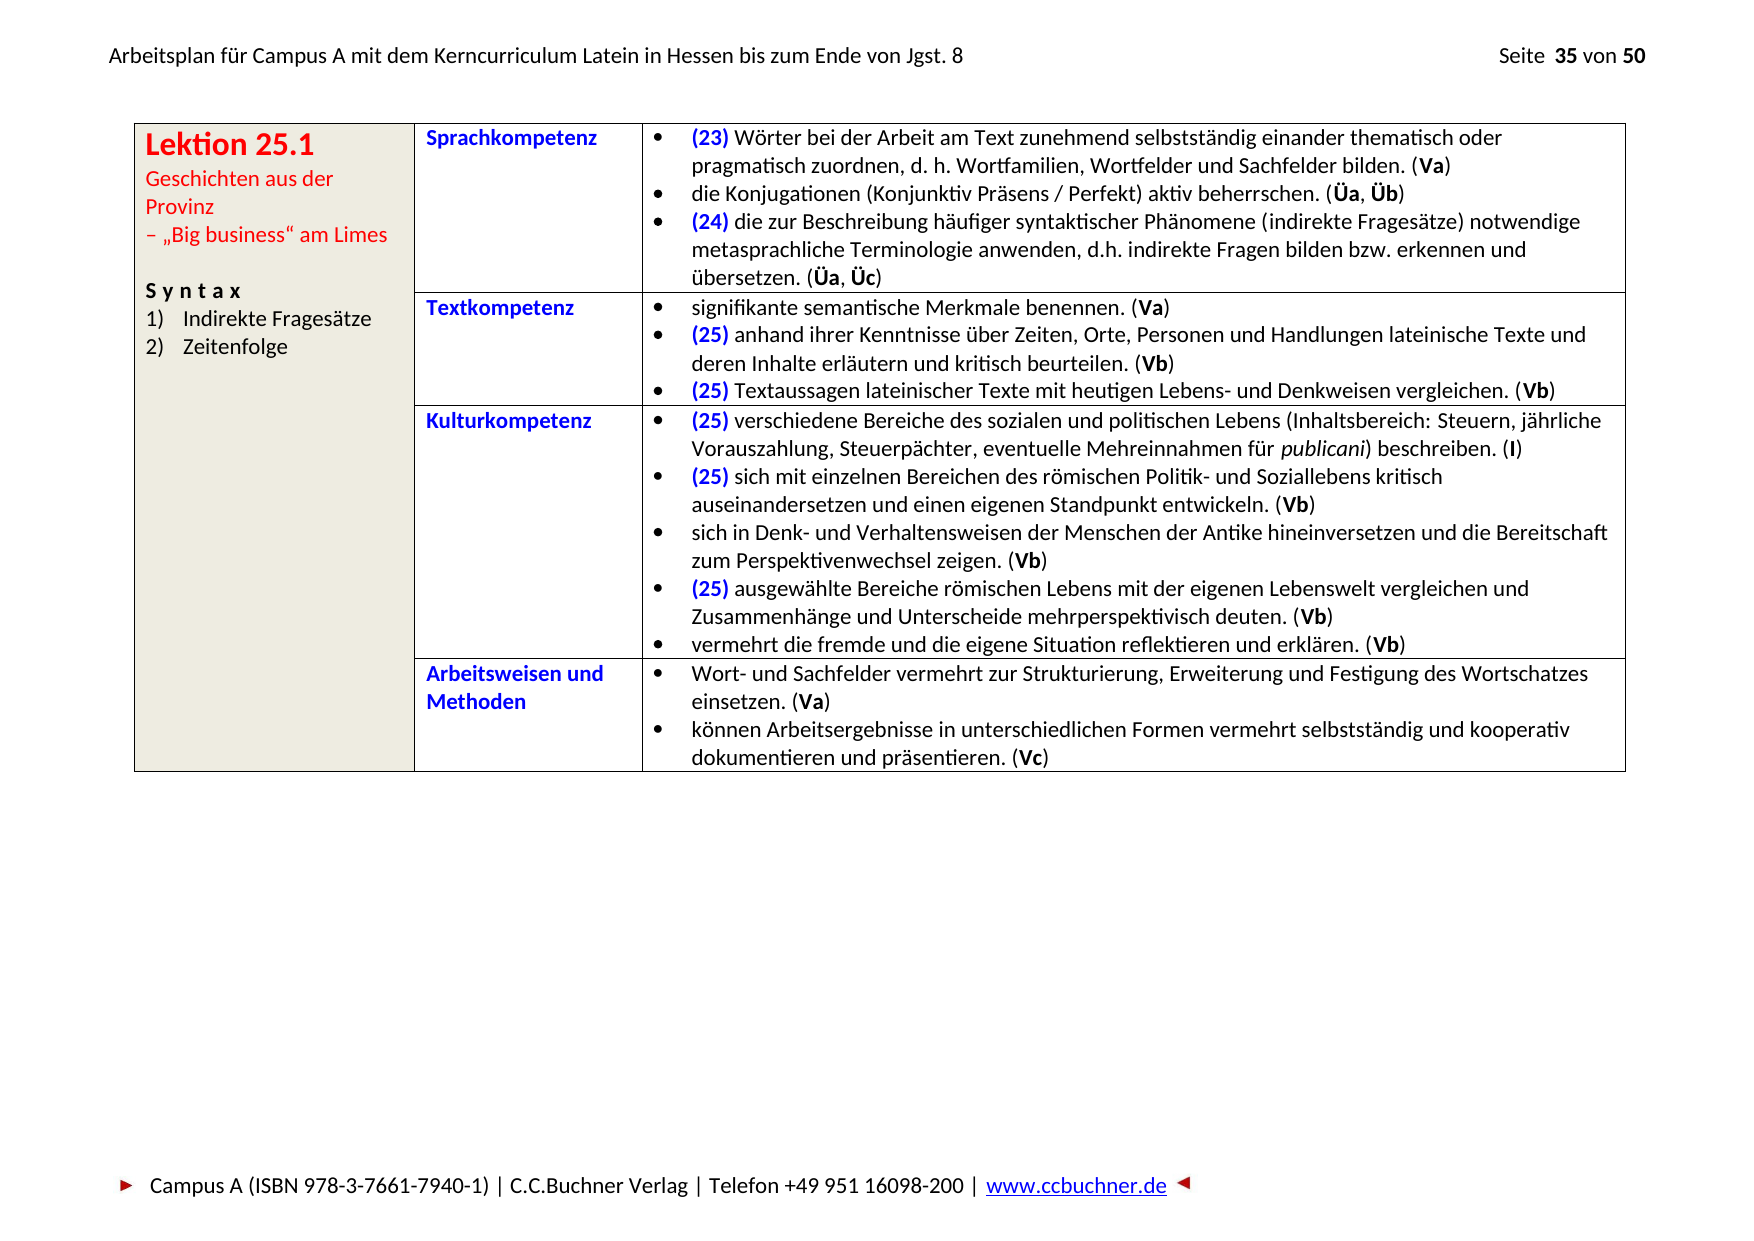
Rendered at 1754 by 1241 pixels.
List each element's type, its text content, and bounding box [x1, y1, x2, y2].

picture [1173, 1174, 1198, 1192]
table_cell Textkompetenz [415, 293, 642, 405]
table_cell signifikante semantische Merkmale benennen. (Va) (25) anhand ihrer Kenntnisse über Zeiten, Orte, Personen und Handlungen lateinische Texte und deren Inhalte erläutern und kritisch beurteilen. (Vb) (25) Textaussagen lateinischer Texte mit heutigen Lebens- und Denkweisen vergleichen. (Vb) [643, 293, 1625, 405]
table_cell Kulturkompetenz [415, 406, 642, 658]
table_cell Arbeitsweisen und Methoden [415, 659, 642, 771]
table_cell (25) verschiedene Bereiche des sozialen und politischen Lebens (Inhaltsbereich: Steuern, jährliche Vorauszahlung, Steuerpächter, eventuelle Mehreinnahmen für publicani) beschreiben. (I) (25) sich mit einzelnen Bereichen des römischen Politik- und Soziallebens kritisch auseinandersetzen und einen eigenen Standpunkt entwickeln. (Vb) sich in Denk- und Verhaltensweisen der Menschen der Antike hineinversetzen und die Bereitschaft zum Perspektivenwechsel zeigen. (Vb) (25) ausgewählte Bereiche römischen Lebens mit der eigenen Lebenswelt vergleichen und Zusammenhänge und Unterscheide mehrperspektivisch deuten. (Vb) vermehrt die fremde und die eigene Situation reflektieren und erklären. (Vb) [643, 406, 1625, 658]
picture [113, 1176, 136, 1194]
table_cell Wort- und Sachfelder vermehrt zur Strukturierung, Erweiterung und Festigung des Wortschatzes einsetzen. (Va) können Arbeitsergebnisse in unterschiedlichen Formen vermehrt selbstständig und kooperativ dokumentieren und präsentieren. (Vc) [643, 659, 1625, 771]
table_header Sprachkompetenz [415, 124, 642, 292]
table_header (23) Wörter bei der Arbeit am Text zunehmend selbstständig einander thematisch oder pragmatisch zuordnen, d. h. Wortfamilien, Wortfelder und Sachfelder bilden. (Va) die Konjugationen (Konjunktiv Präsens / Perfekt) aktiv beherrschen. (Üa, Üb) (24) die zur Beschreibung häufiger syntaktischer Phänomene (indirekte Fragesätze) notwendige metasprachliche Terminologie anwenden, d.h. indirekte Fragen bilden bzw. erkennen und übersetzen. (Üa, Üc) [643, 124, 1625, 292]
table_header Lektion 25.1 Geschichten aus der Provinz – „Big business“ am Limes Syntax Indirekte Fragesätze Zeitenfolge [135, 124, 414, 771]
